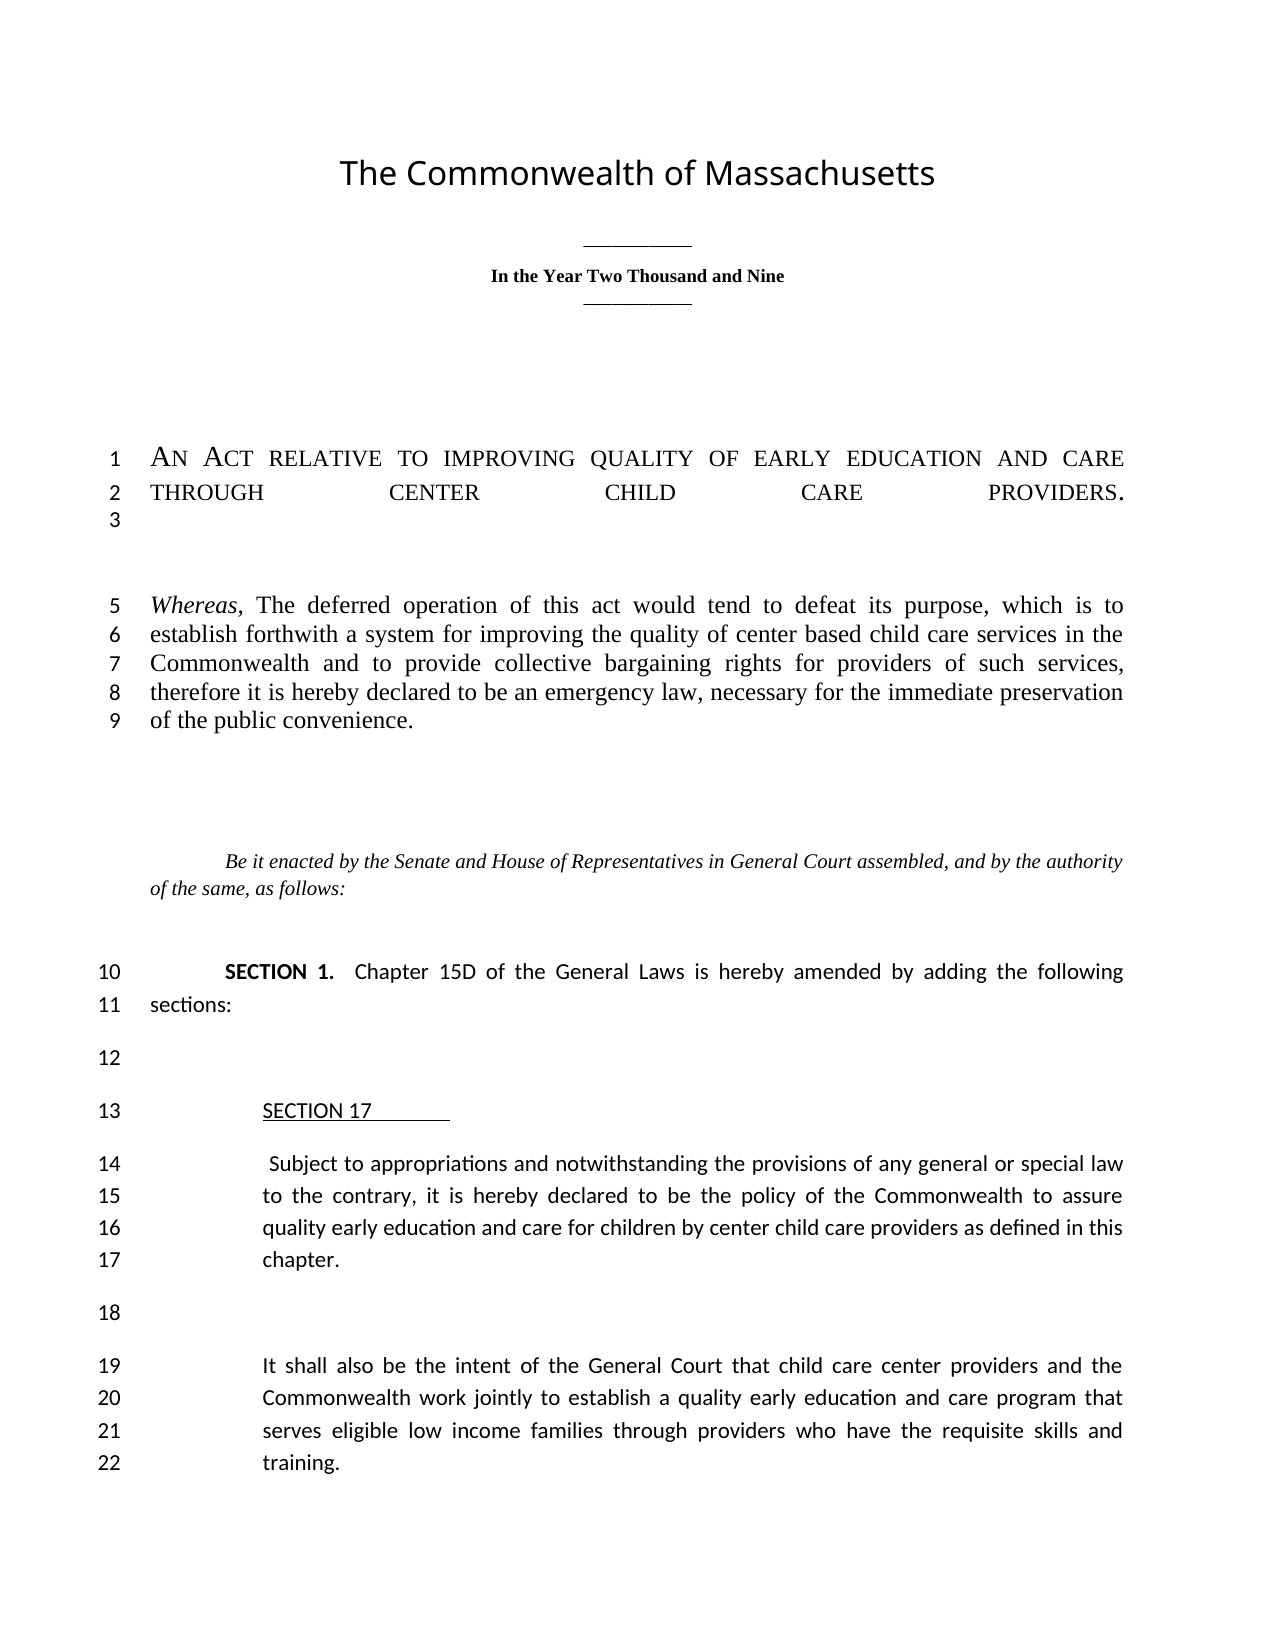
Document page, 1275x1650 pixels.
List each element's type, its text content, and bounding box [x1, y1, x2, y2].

text Be it enacted by the Senate and House of Representatives in General Court assembled, and by the authority of the same, as follows: [150, 849, 1125, 932]
text The Commonwealth of Massachusetts [150, 150, 1125, 228]
text An Act relative to improving quality of early education and care through center child care providers. [150, 439, 1125, 561]
text _______________ [150, 290, 1125, 319]
text In the Year Two Thousand and Nine [150, 265, 1125, 287]
text Whereas, The deferred operation of this act would tend to defeat its purpose, which is to establish forthwith a system for improving the quality of center based child care services in the Commonwealth and to provide collective bargaining rights for providers of such services, therefore it is hereby declared to be an emergency law, necessary for the immediate preservation of the public convenience. [150, 591, 1125, 734]
text Subject to appropriations and notwithstanding the provisions of any general or special law to the contrary, it is hereby declared to be the policy of the Commonwealth to assure quality early education and care for children by center child care providers as defined in this chapter. [262, 1149, 1125, 1273]
text _______________ [150, 232, 1125, 261]
text SECTION 17 [262, 1096, 1125, 1124]
text It shall also be the intent of the General Court that child care center providers and the Commonwealth work jointly to establish a quality early education and care program that serves eligible low income families through providers who have the requisite skills and training. [262, 1351, 1125, 1476]
text SECTION 1. Chapter 15D of the General Laws is hereby amended by adding the following sections: [150, 957, 1125, 1018]
